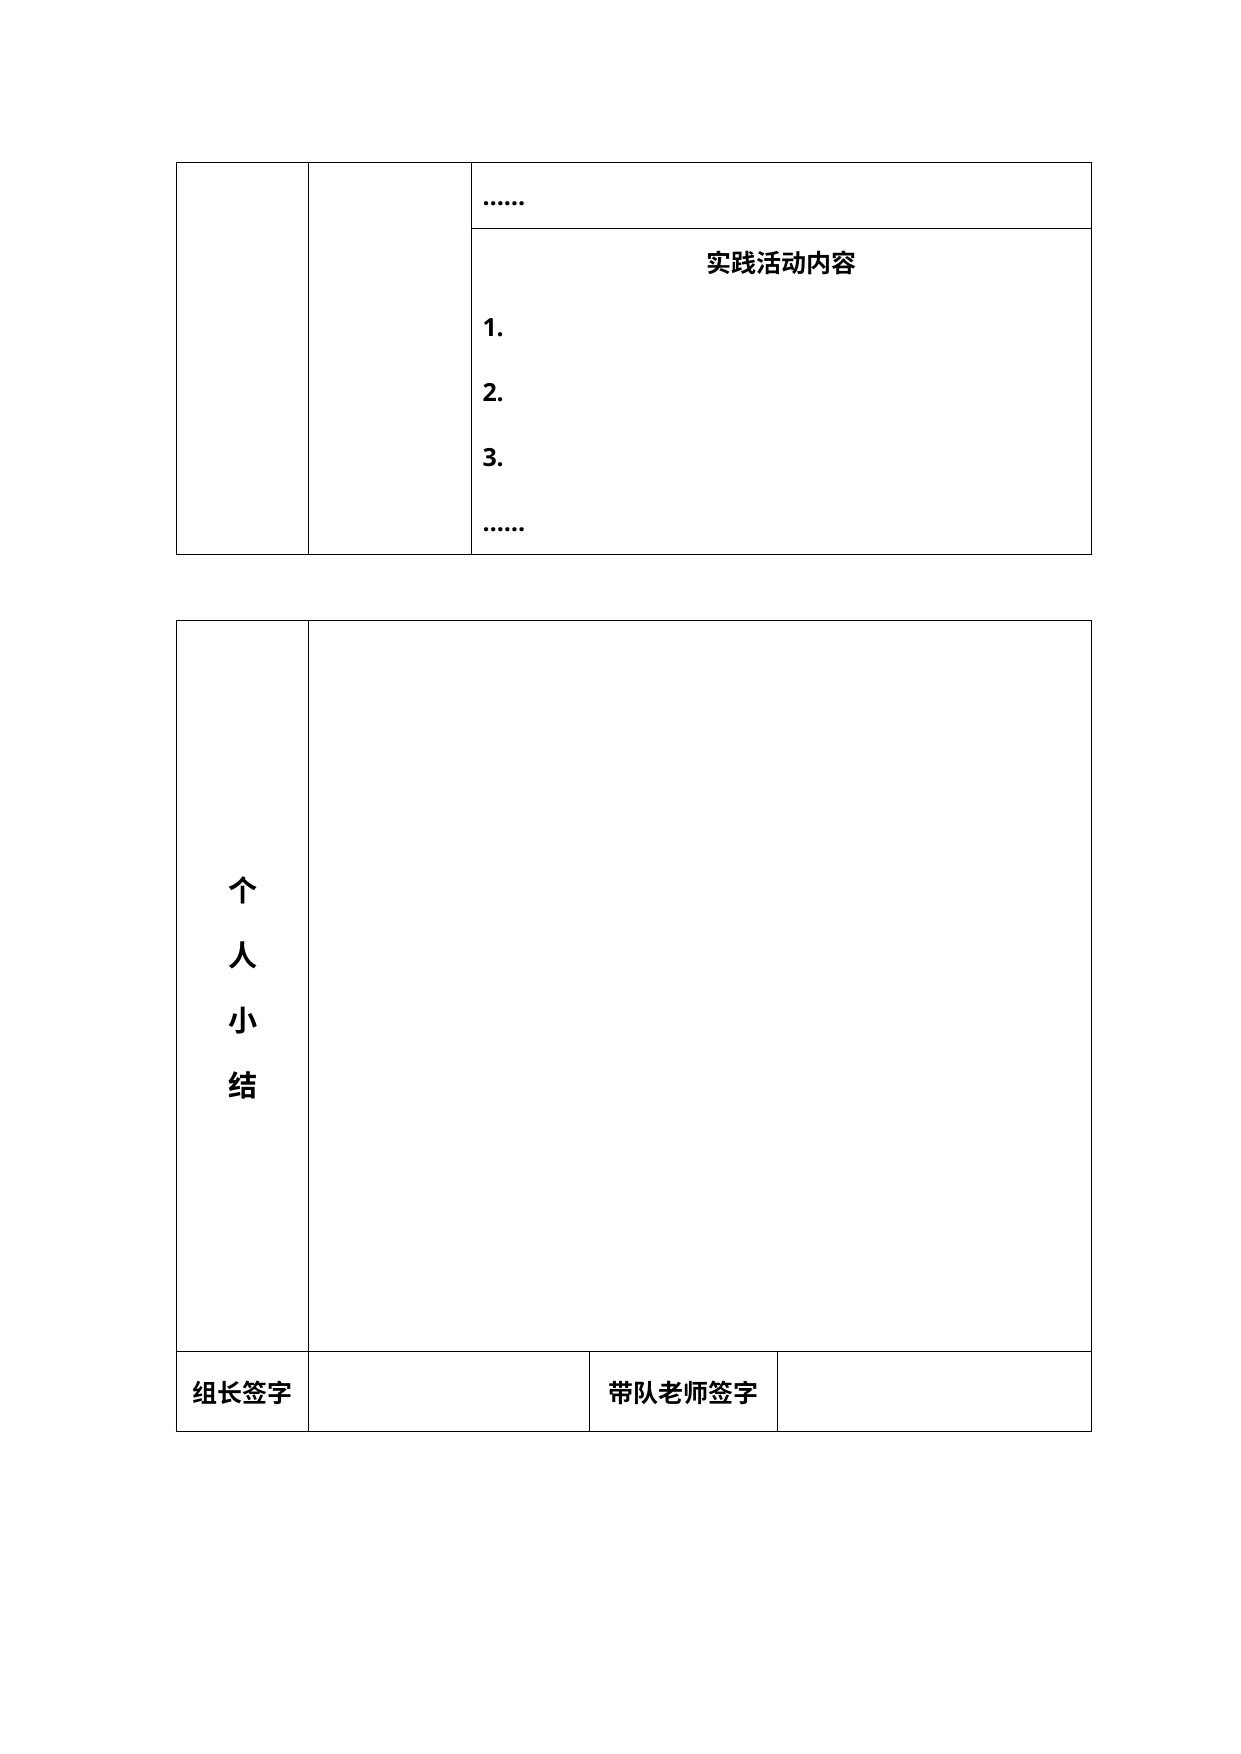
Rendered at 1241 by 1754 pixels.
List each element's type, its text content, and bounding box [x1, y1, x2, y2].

table_cell 分组研讨内容 1. 2. 3. …… [472, 163, 1091, 228]
table_cell 带队老师签字 [590, 1352, 777, 1431]
table_header 个 人 小 结 [177, 621, 308, 1351]
table_cell 组长签字 [177, 1352, 308, 1431]
table_cell [309, 1352, 589, 1431]
table_cell 实践活动内容 1. 2. 3. …… [472, 229, 1091, 554]
table_cell [778, 1352, 1091, 1431]
table_header [309, 621, 1091, 1351]
